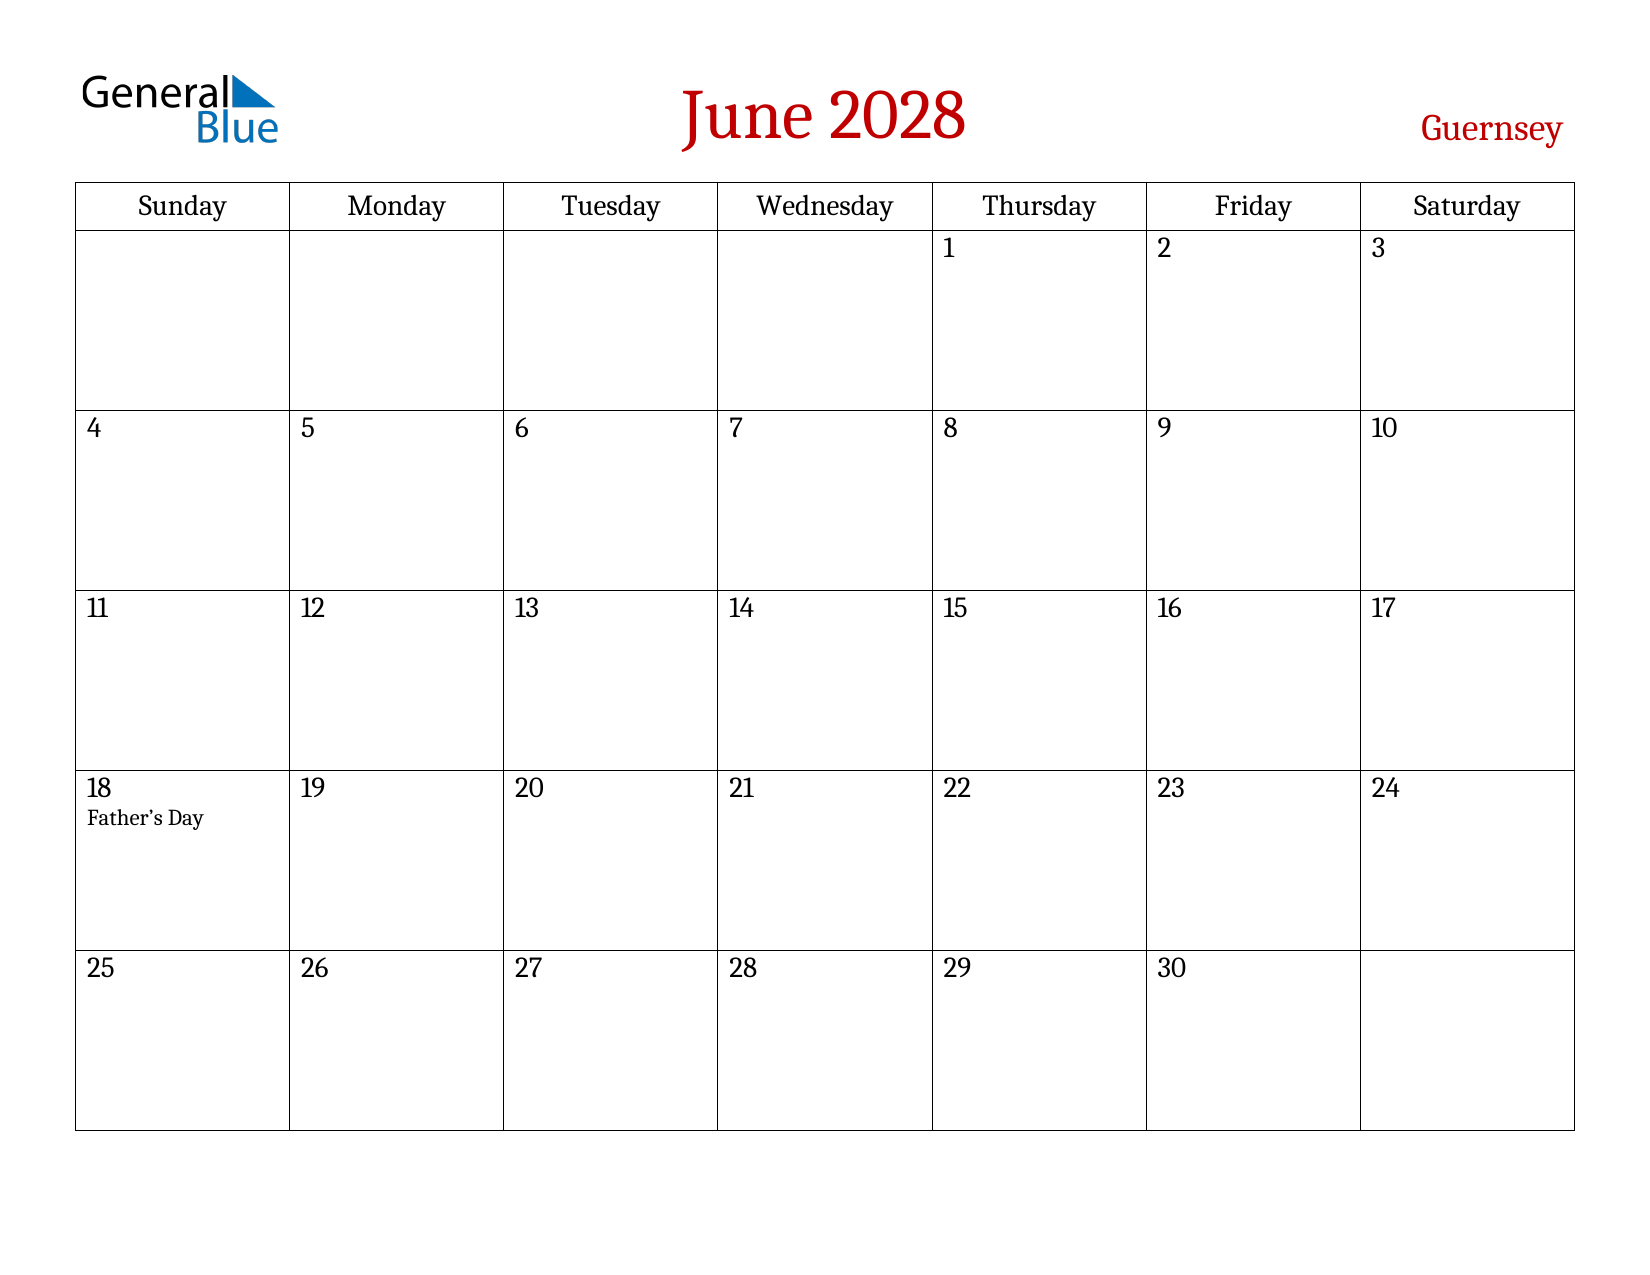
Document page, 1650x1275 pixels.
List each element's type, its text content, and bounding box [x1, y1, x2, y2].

table_cell 8 [933, 411, 1146, 444]
table_cell 13 [504, 591, 717, 625]
table_cell 7 [718, 411, 932, 444]
table_cell [718, 445, 932, 590]
table_cell Friday [1147, 183, 1360, 230]
table_cell [718, 231, 932, 264]
table_cell [504, 265, 717, 410]
table_cell 21 [718, 771, 932, 805]
table_cell [1361, 265, 1574, 410]
table_cell 4 [76, 411, 289, 444]
table_cell Sunday [76, 183, 289, 230]
table_cell Wednesday [718, 183, 932, 230]
table_header [76, 75, 503, 182]
picture [82, 75, 278, 143]
table_cell 18 [76, 771, 289, 805]
table_cell 19 [290, 771, 503, 805]
table_header June 2028 [504, 75, 1146, 182]
table_header Guernsey [1146, 75, 1574, 182]
table_cell 6 [504, 411, 717, 444]
table_cell 20 [504, 771, 717, 805]
table_cell [933, 625, 1146, 770]
table_cell 2 [1147, 231, 1360, 264]
table_cell [290, 265, 503, 410]
table_cell [504, 625, 717, 770]
table_cell Thursday [933, 183, 1146, 230]
table_cell [504, 805, 717, 950]
table_cell [1361, 985, 1574, 1130]
table_cell 9 [1147, 411, 1360, 444]
table_cell Monday [290, 183, 503, 230]
table_cell 14 [718, 591, 932, 625]
table_cell 27 [504, 951, 717, 985]
table_cell [718, 985, 932, 1130]
table_cell 29 [933, 951, 1146, 985]
table_cell 23 [1147, 771, 1360, 805]
table_cell [933, 805, 1146, 950]
table_cell Father’s Day [76, 805, 289, 950]
table_cell Tuesday [504, 183, 717, 230]
table_cell 30 [1147, 951, 1360, 985]
table_cell [933, 445, 1146, 590]
table_cell [290, 231, 503, 264]
table_cell 28 [718, 951, 932, 985]
table_cell 26 [290, 951, 503, 985]
table_cell 3 [1361, 231, 1574, 264]
table_cell Saturday [1361, 183, 1574, 230]
table_cell [76, 265, 289, 410]
table_cell [718, 625, 932, 770]
table_cell 22 [933, 771, 1146, 805]
table_cell [933, 265, 1146, 410]
table_cell [290, 445, 503, 590]
table_cell [504, 231, 717, 264]
table_cell 16 [1147, 591, 1360, 625]
table_cell 11 [76, 591, 289, 625]
table_cell [1147, 625, 1360, 770]
table_cell [1147, 805, 1360, 950]
table_cell 12 [290, 591, 503, 625]
table_cell 15 [933, 591, 1146, 625]
table_cell [76, 231, 289, 264]
table_cell [1361, 445, 1574, 590]
table_cell [1361, 805, 1574, 950]
table_cell [290, 805, 503, 950]
table_cell 24 [1361, 771, 1574, 805]
table_cell [76, 985, 289, 1130]
table_cell [1147, 265, 1360, 410]
table_cell 17 [1361, 591, 1574, 625]
table_cell [718, 805, 932, 950]
table_cell 5 [290, 411, 503, 444]
table_cell [718, 265, 932, 410]
table_cell 10 [1361, 411, 1574, 444]
table_cell [76, 625, 289, 770]
table_cell [1147, 445, 1360, 590]
table_cell [290, 985, 503, 1130]
table_cell [1361, 951, 1574, 985]
table_cell [1147, 985, 1360, 1130]
table_cell [933, 985, 1146, 1130]
table_cell [504, 445, 717, 590]
table_cell 1 [933, 231, 1146, 264]
table_cell [76, 445, 289, 590]
table_cell 25 [76, 951, 289, 985]
table_cell [504, 985, 717, 1130]
table_cell [1361, 625, 1574, 770]
table_cell [290, 625, 503, 770]
